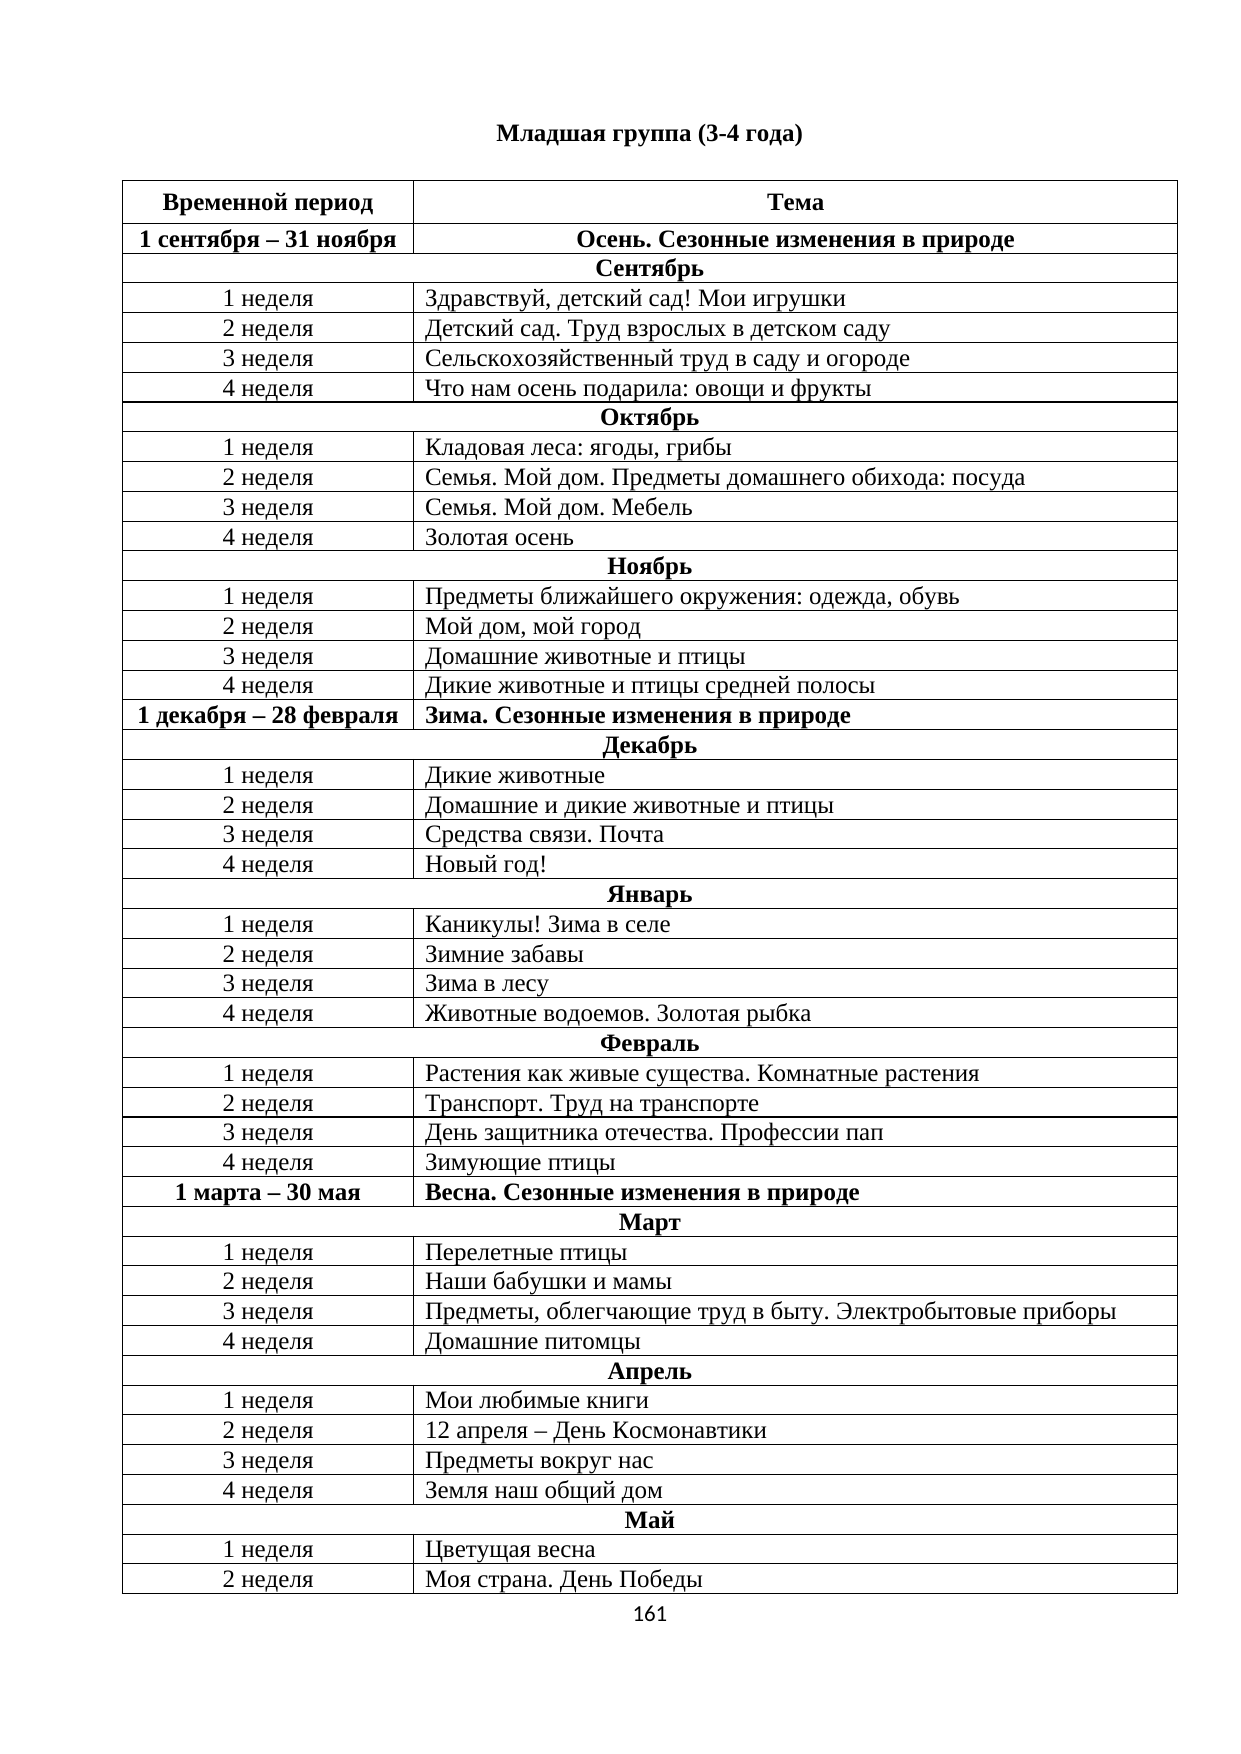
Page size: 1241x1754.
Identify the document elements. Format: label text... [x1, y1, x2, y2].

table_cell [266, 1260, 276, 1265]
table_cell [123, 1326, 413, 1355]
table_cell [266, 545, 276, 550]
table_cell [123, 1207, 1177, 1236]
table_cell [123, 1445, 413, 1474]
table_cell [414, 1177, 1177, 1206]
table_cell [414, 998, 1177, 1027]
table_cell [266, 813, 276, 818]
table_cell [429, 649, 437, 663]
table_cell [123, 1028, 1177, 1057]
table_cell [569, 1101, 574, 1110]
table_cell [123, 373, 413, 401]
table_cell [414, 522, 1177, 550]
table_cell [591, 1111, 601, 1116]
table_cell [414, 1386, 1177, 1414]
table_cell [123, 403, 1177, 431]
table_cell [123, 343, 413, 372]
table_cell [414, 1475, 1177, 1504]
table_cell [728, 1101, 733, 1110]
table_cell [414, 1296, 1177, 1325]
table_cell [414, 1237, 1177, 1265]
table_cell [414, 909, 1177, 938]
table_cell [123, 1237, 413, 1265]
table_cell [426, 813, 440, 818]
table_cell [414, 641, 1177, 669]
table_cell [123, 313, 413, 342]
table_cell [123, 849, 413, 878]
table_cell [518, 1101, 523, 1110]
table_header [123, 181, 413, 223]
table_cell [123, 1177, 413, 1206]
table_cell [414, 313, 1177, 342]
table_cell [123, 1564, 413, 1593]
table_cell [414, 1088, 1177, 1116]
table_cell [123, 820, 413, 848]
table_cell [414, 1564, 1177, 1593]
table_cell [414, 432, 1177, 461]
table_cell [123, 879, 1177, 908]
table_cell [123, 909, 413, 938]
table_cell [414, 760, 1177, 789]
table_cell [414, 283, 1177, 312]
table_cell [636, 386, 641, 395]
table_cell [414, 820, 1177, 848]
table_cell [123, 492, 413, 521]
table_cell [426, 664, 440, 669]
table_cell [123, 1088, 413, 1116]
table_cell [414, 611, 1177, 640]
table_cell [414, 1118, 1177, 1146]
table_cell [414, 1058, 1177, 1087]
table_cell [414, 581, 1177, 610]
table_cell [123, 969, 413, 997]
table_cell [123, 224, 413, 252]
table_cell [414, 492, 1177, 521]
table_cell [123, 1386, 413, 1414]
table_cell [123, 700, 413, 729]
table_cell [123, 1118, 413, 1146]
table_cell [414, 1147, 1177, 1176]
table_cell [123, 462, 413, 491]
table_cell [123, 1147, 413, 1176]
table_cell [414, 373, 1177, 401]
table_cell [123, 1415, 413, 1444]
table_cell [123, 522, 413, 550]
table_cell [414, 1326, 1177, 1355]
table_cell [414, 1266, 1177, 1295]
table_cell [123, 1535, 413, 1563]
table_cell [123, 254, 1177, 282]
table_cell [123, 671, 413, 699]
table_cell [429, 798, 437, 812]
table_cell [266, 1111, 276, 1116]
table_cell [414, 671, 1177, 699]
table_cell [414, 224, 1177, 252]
text Младшая группа (3-4 года) [118, 118, 1181, 147]
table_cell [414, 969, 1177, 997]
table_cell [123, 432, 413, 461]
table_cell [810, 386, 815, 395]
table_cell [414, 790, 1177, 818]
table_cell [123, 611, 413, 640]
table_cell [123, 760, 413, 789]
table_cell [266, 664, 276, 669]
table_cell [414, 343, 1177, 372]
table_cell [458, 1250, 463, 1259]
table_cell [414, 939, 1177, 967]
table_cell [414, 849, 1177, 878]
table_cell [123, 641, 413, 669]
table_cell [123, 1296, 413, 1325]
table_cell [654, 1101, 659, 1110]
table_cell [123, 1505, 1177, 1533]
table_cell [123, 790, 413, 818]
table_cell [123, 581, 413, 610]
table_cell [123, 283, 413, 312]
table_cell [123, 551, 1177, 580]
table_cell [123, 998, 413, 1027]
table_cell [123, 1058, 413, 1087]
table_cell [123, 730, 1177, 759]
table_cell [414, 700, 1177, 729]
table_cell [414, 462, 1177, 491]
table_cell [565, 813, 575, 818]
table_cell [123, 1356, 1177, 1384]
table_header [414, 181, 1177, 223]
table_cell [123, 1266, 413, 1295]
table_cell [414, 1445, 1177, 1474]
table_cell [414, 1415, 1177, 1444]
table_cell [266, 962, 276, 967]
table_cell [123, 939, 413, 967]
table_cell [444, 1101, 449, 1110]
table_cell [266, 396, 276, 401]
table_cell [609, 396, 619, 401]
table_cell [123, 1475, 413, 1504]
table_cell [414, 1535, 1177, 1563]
